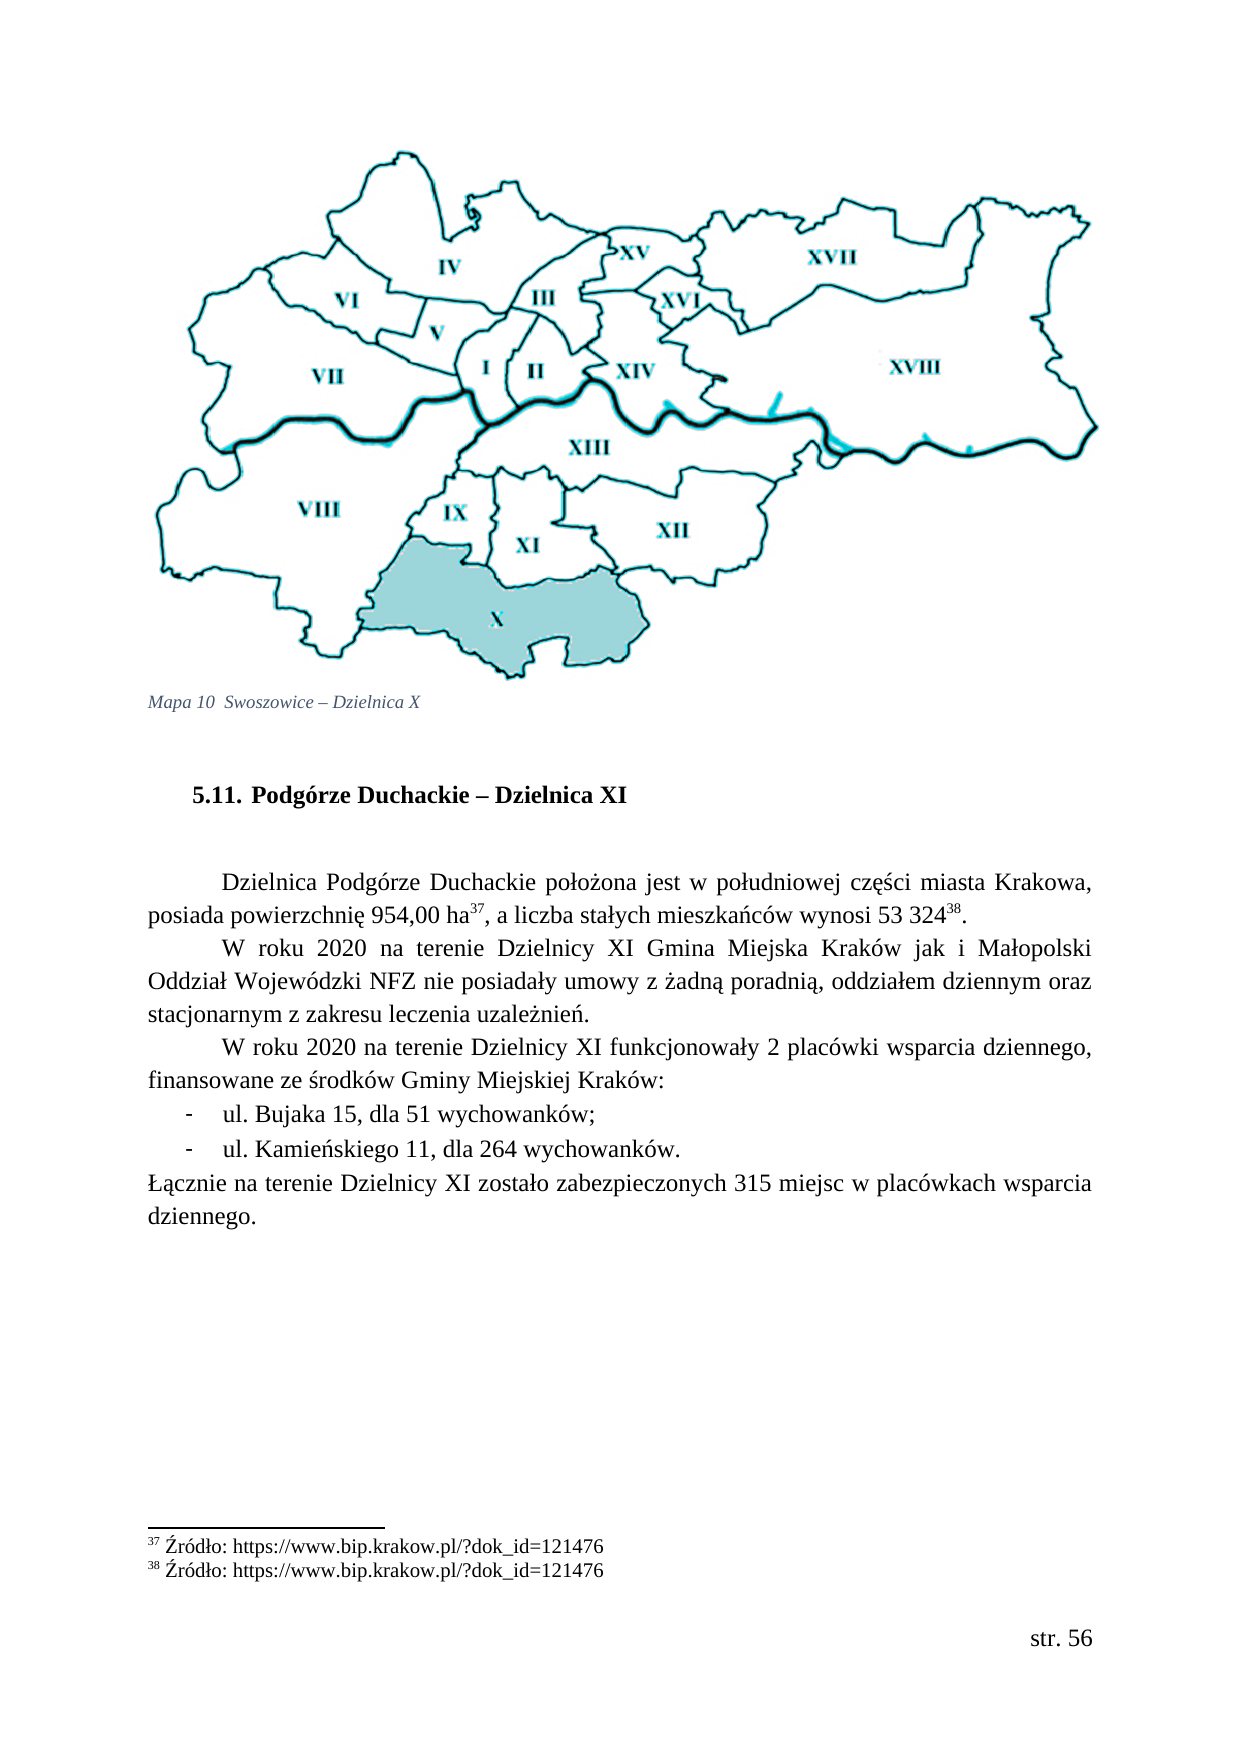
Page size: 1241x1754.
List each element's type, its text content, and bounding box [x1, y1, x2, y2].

text Mapa 10 Swoszowice – Dzielnica X [148, 691, 1093, 712]
text W roku 2020 na terenie Dzielnicy XI funkcjonowały 2 placówki wsparcia dziennego, finansowane ze środków Gminy Miejskiej Kraków: [148, 1032, 1093, 1094]
text Łącznie na terenie Dzielnicy XI zostało zabezpieczonych 315 miejsc w placówkach wsparcia dziennego. [148, 1168, 1093, 1230]
text Dzielnica Podgórze Duchackie położona jest w południowej części miasta Krakowa, posiada powierzchnię 954,00 ha, a liczba stałych mieszkańców wynosi 53 324. [148, 867, 1093, 929]
list ul. Bujaka 15, dla 51 wychowanków; [185, 1098, 1093, 1128]
subtitle Podgórze Duchackie – Dzielnica XI [192, 781, 1093, 809]
text W roku 2020 na terenie Dzielnicy XI Gmina Miejska Kraków jak i Małopolski Oddział Wojewódzki NFZ nie posiadały umowy z żadną poradnią, oddziałem dziennym oraz stacjonarnym z zakresu leczenia uzależnień. [148, 933, 1093, 1028]
picture [147, 147, 1107, 687]
list ul. Kamieńskiego 11, dla 264 wychowanków. [185, 1133, 1093, 1163]
